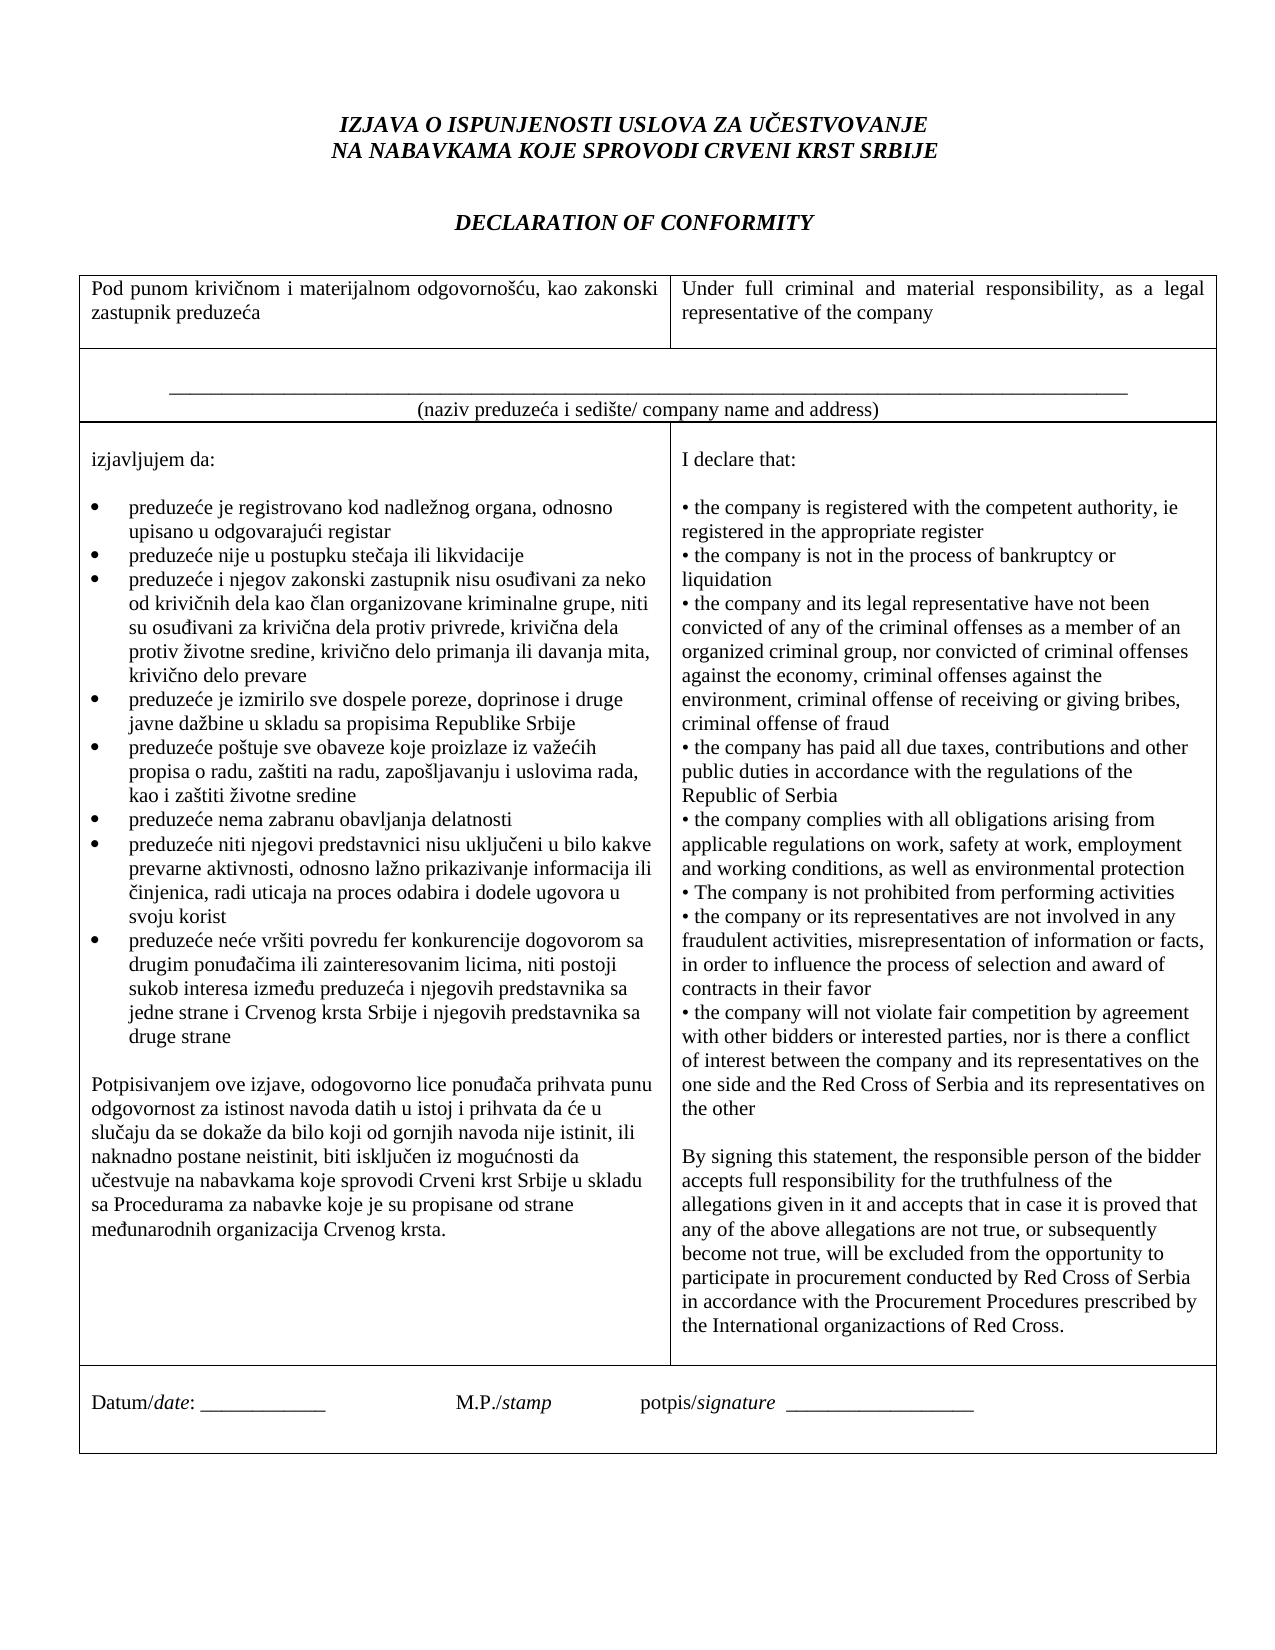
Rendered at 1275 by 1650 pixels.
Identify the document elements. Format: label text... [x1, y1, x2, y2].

table_cell ____________________________________________________________________________________________ (naziv preduzeća i sedište/ company name and address) [80, 349, 1216, 421]
text NA NABAVKAMA KOJE SPROVODI CRVENI KRST SRBIJE [79, 137, 1191, 163]
table_header Under full criminal and material responsibility, as a legal representative of the company [671, 276, 1216, 348]
text IZJAVA O ISPUNJENOSTI USLOVA ZA UČESTVOVANJE [79, 111, 1191, 137]
table_cell I declare that: • the company is registered with the competent authority, ie registered in the appropriate register • the company is not in the process of bankruptcy or liquidation • the company and its legal representative have not been convicted of any of the criminal offenses as a member of an organized criminal group, nor convicted of criminal offenses against the economy, criminal offenses against the environment, criminal offense of receiving or giving bribes, criminal offense of fraud • the company has paid all due taxes, contributions and other public duties in accordance with the regulations of the Republic of Serbia • the company complies with all obligations arising from applicable regulations on work, safety at work, employment and working conditions, as well as environmental protection • The company is not prohibited from performing activities • the company or its representatives are not involved in any fraudulent activities, misrepresentation of information or facts, in order to influence the process of selection and award of contracts in their favor • the company will not violate fair competition by agreement with other bidders or interested parties, nor is there a conflict of interest between the company and its representatives on the one side and the Red Cross of Serbia and its representatives on the other By signing this statement, the responsible person of the bidder accepts full responsibility for the truthfulness of the allegations given in it and accepts that in case it is proved that any of the above allegations are not true, or subsequently become not true, will be excluded from the opportunity to participate in procurement conducted by Red Cross of Serbia in accordance with the Procurement Procedures prescribed by the International organizactions of Red Cross. [671, 423, 1216, 1365]
text DECLARATION OF CONFORMITY [79, 209, 1191, 235]
table_cell izjavljujem da: preduzeće je registrovano kod nadležnog organa, odnosno upisano u odgovarajući registar preduzeće nije u postupku stečaja ili likvidacije preduzeće i njegov zakonski zastupnik nisu osuđivani za neko od krivičnih dela kao član organizovane kriminalne grupe, niti su osuđivani za krivična dela protiv privrede, krivična dela protiv životne sredine, krivično delo primanja ili davanja mita, krivično delo prevare preduzeće je izmirilo sve dospele poreze, doprinose i druge javne dažbine u skladu sa propisima Republike Srbije preduzeće poštuje sve obaveze koje proizlaze iz važećih propisa o radu, zaštiti na radu, zapošljavanju i uslovima rada, kao i zaštiti životne sredine preduzeće nema zabranu obavljanja delatnosti preduzeće niti njegovi predstavnici nisu uključeni u bilo kakve prevarne aktivnosti, odnosno lažno prikazivanje informacija ili činjenica, radi uticaja na proces odabira i dodele ugovora u svoju korist preduzeće neće vršiti povredu fer konkurencije dogovorom sa drugim ponuđačima ili zainteresovanim licima, niti postoji sukob interesa između preduzeća i njegovih predstavnika sa jedne strane i Crvenog krsta Srbije i njegovih predstavnika sa druge strane Potpisivanjem ove izjave, odogovorno lice ponuđača prihvata punu odgovornost za istinost navoda datih u istoj i prihvata da će u slučaju da se dokaže da bilo koji od gornjih navoda nije istinit, ili naknadno postane neistinit, biti isključen iz mogućnosti da učestvuje na nabavkama koje sprovodi Crveni krst Srbije u skladu sa Procedurama za nabavke koje je su propisane od strane međunarodnih organizacija Crvenog krsta. [80, 423, 670, 1365]
table_header Pod punom krivičnom i materijalnom odgovornošću, kao zakonski zastupnik preduzeća [80, 276, 670, 348]
table_cell Datum/date: ____________ M.P./stamp potpis/signature __________________ [80, 1366, 1216, 1453]
